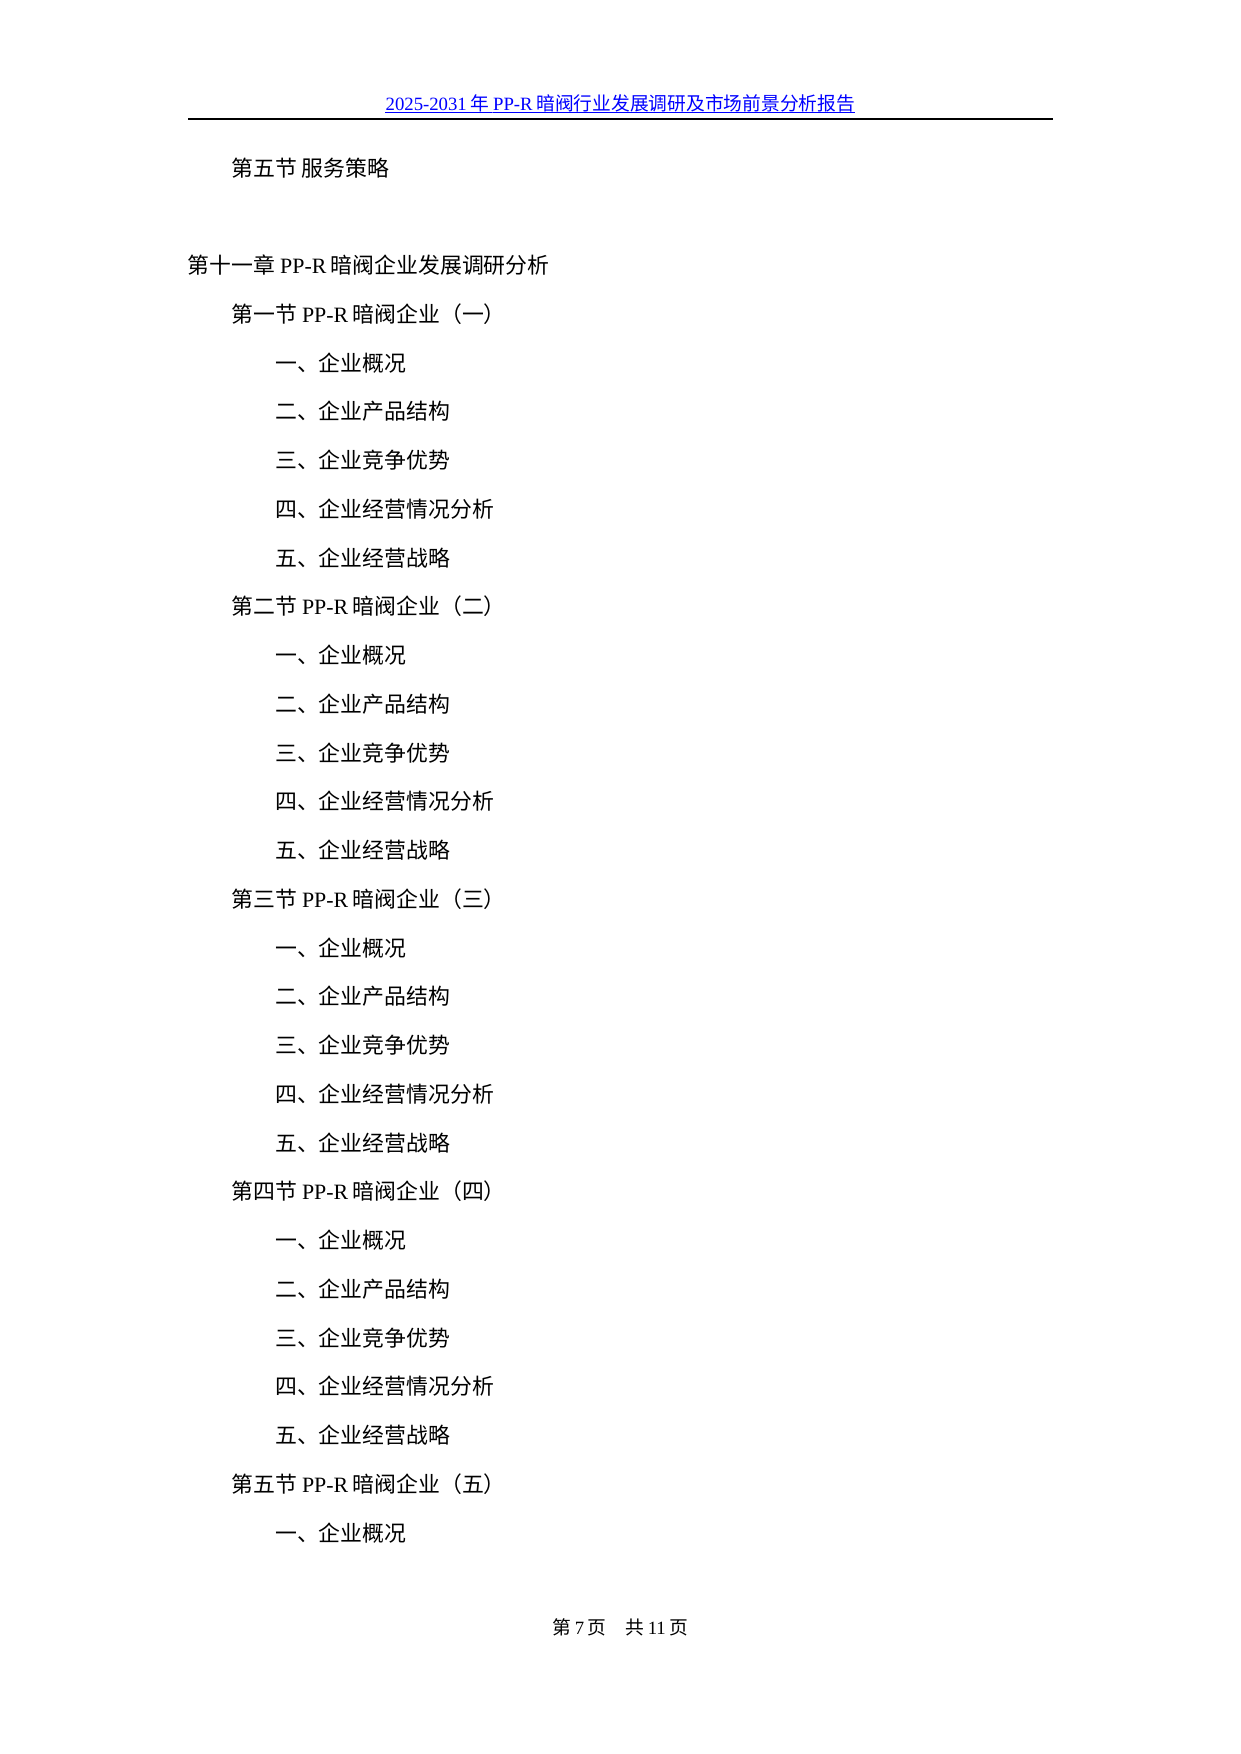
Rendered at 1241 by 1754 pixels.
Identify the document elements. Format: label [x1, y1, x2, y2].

text [187, 150, 1053, 1548]
